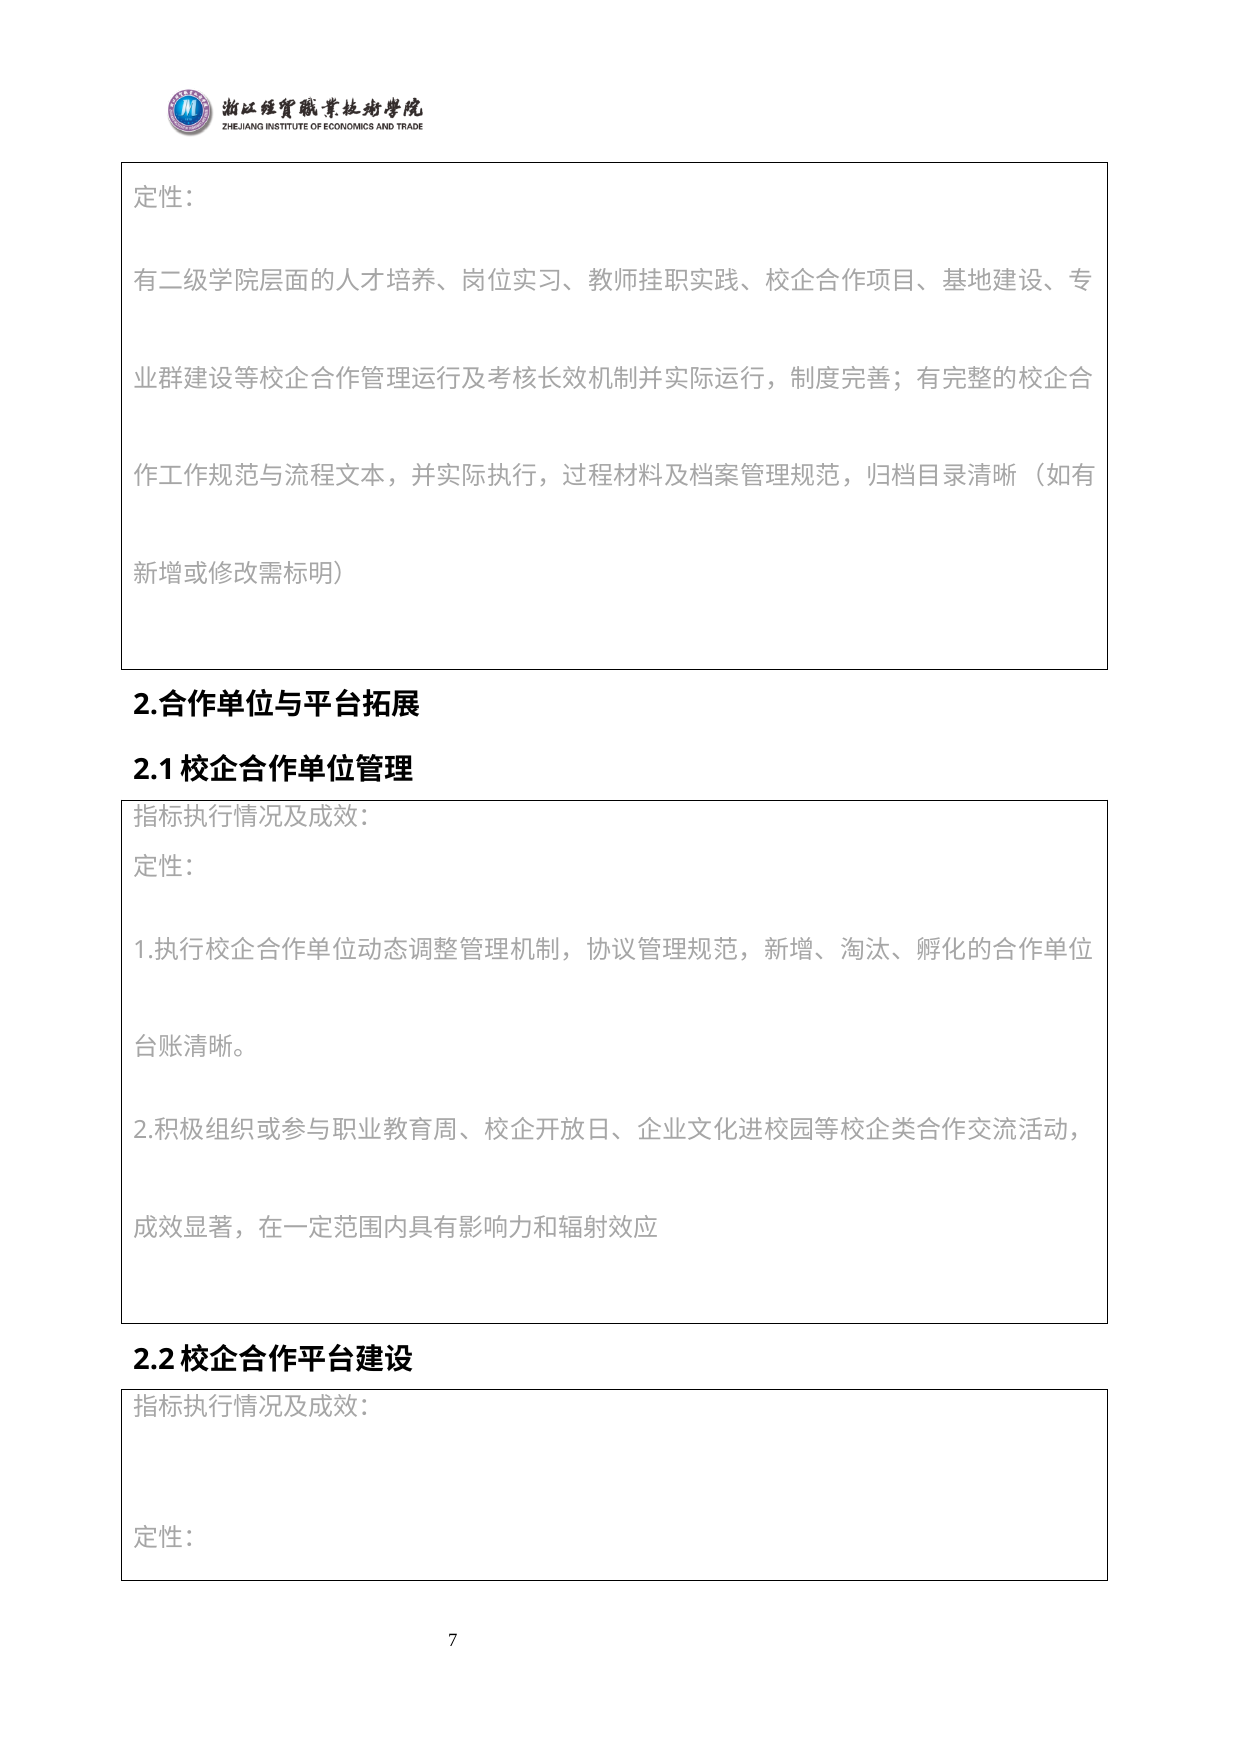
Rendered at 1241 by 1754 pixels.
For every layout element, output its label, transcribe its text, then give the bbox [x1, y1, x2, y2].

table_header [122, 1390, 1107, 1580]
text 2.2校企合作平台建设 [133, 1324, 1063, 1389]
text 2.合作单位与平台拓展 [133, 670, 1063, 734]
text 2.1校企合作单位管理 [133, 734, 1063, 799]
picture [166, 88, 423, 137]
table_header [122, 163, 1107, 668]
table_header 指标执行情况及成效： 定性： 1.执行校企合作单位动态调整管理机制，协议管理规范，新增、淘汰、孵化的合作单位台账清晰。 2.积极组织或参与职业教育周、校企开放日、企业文化进校园等校企类合作交流活动，成效显著，在一定范围内具有影响力和辐射效应 [122, 801, 1107, 1323]
